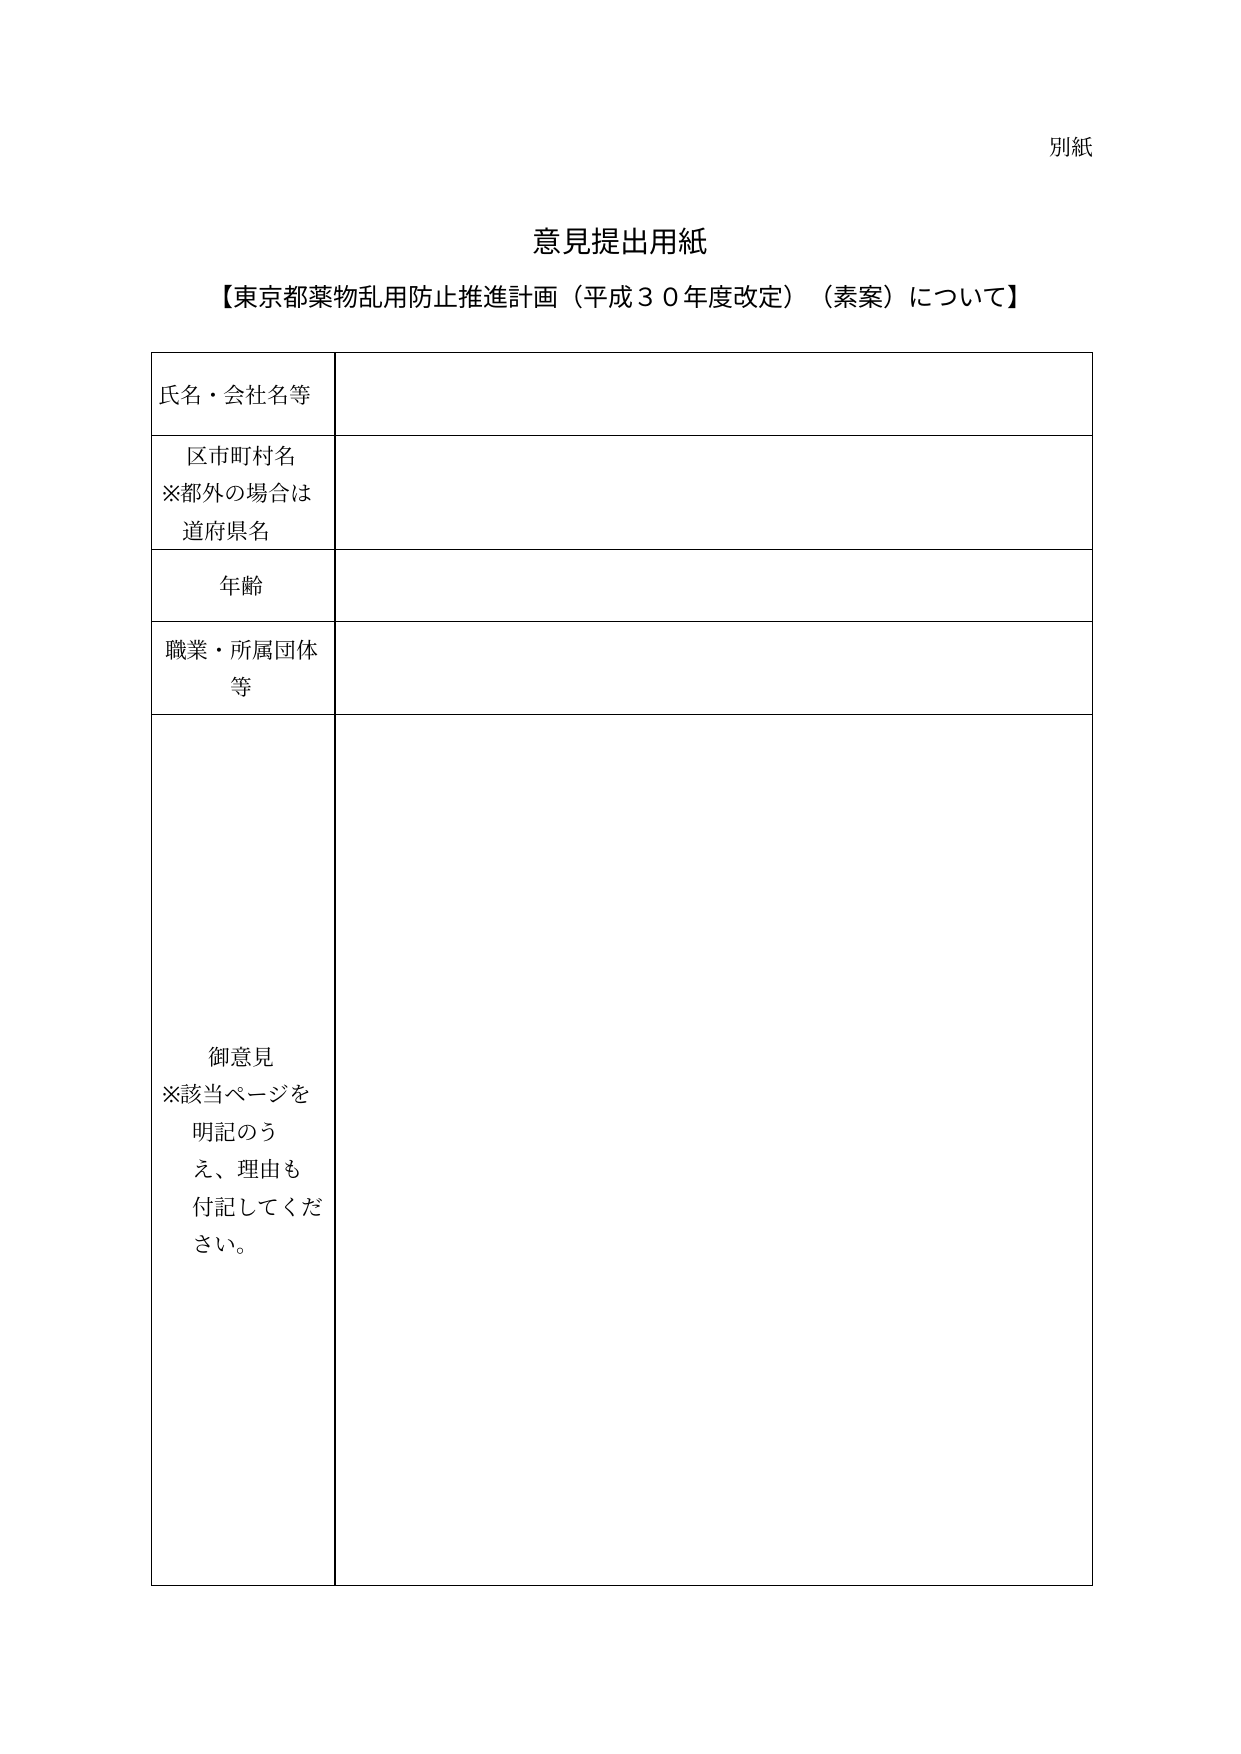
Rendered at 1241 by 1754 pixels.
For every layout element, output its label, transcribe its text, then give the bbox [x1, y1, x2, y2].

text 別紙 [148, 127, 1092, 164]
table_header [336, 353, 1092, 435]
text 【東京都薬物乱用防止推進計画（平成３０年度改定）（素案）について】 [148, 277, 1092, 314]
table_cell 職業・所属団体等 [152, 622, 334, 713]
table_cell [336, 715, 1092, 1584]
table_cell [336, 436, 1092, 549]
table_header 氏名・会社名等 [152, 353, 334, 435]
table_cell 御意見 ※該当ページを明記のうえ、理由も付記してください。 [152, 715, 334, 1584]
table_cell [336, 622, 1092, 713]
table_cell [336, 550, 1092, 621]
table_cell 年齢 [152, 550, 334, 621]
text 意見提出用紙 [148, 202, 1092, 277]
table_cell 区市町村名 ※都外の場合は道府県名 [152, 436, 334, 549]
